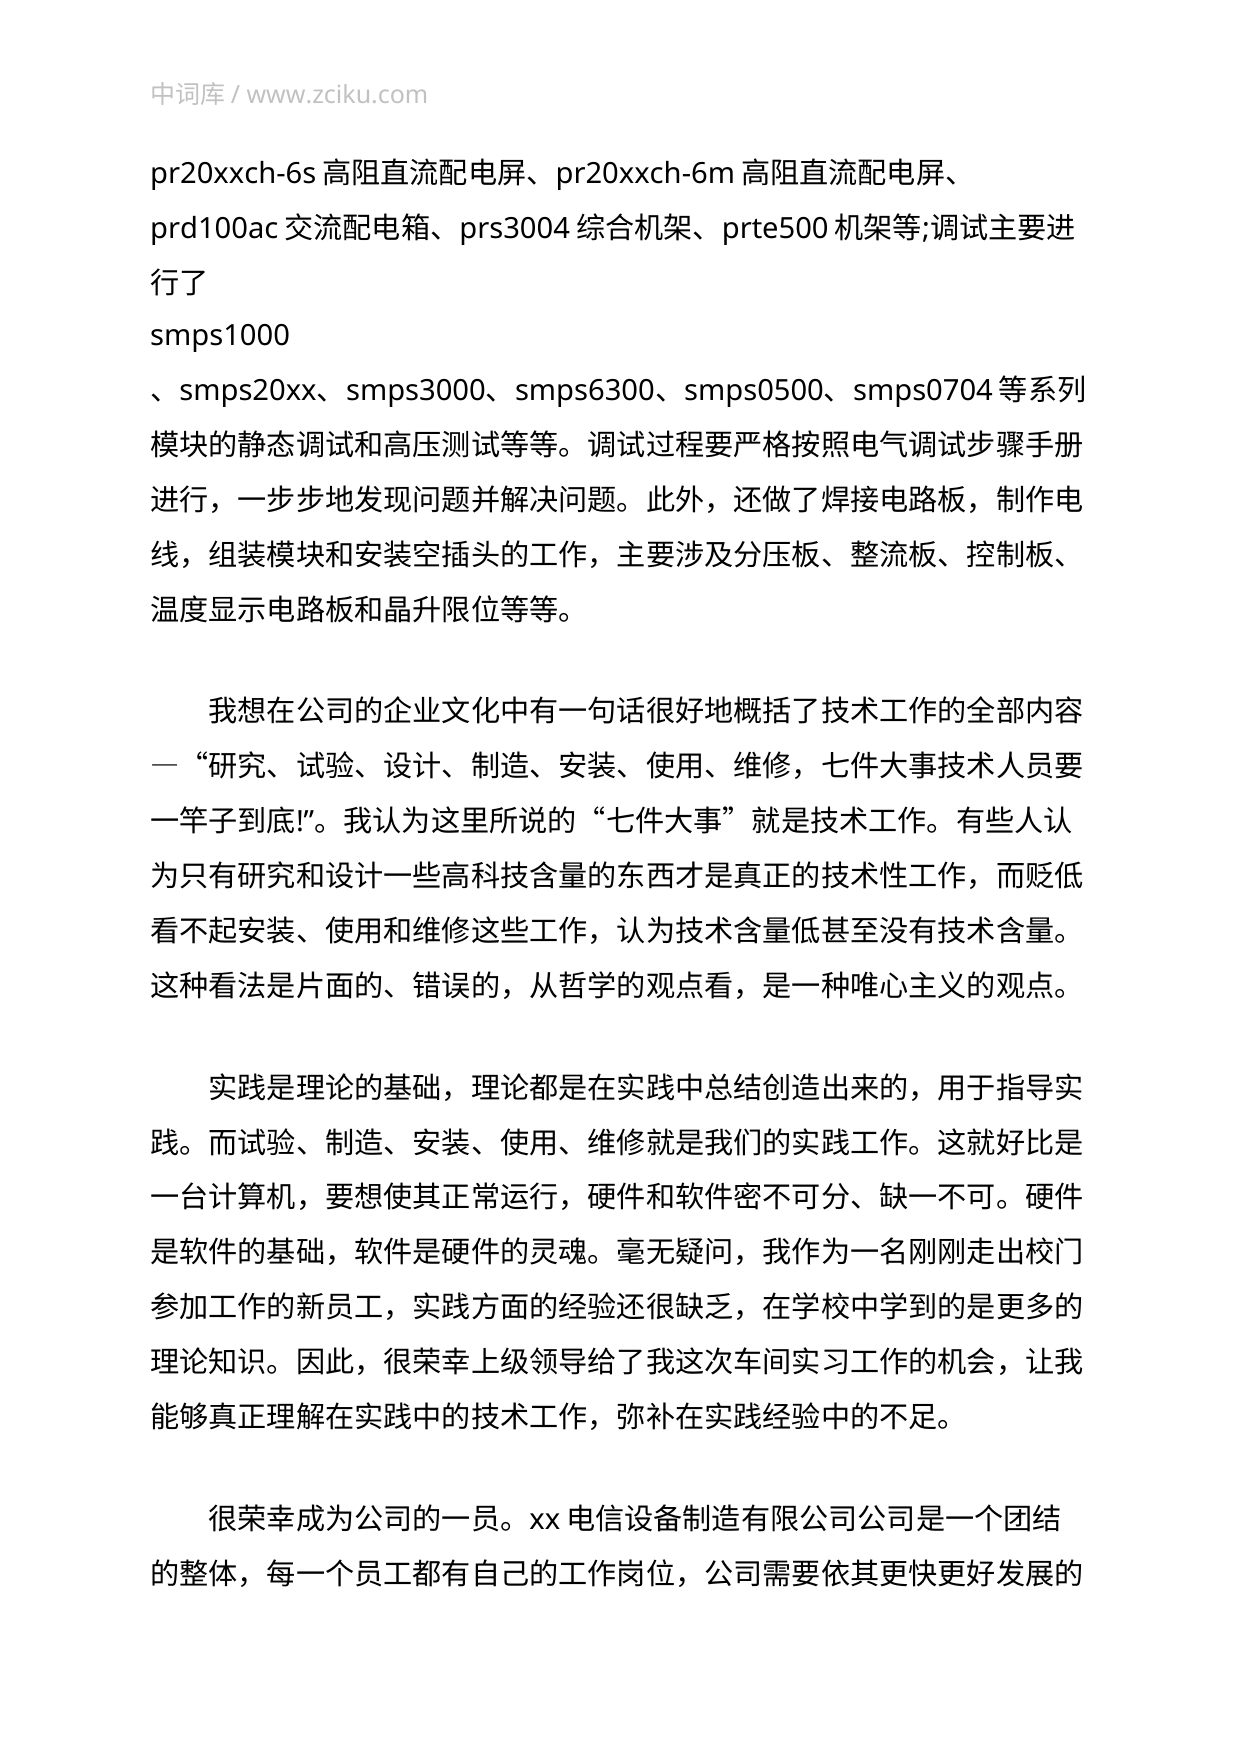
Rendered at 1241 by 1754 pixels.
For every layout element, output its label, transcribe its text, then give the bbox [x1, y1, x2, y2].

text 我想在公司的企业文化中有一句话很好地概括了技术工作的全部内容—“研究、试验、设计、制造、安装、使用、维修，七件大事技术人员要一竿子到底!”。我认为这里所说的“七件大事”就是技术工作。有些人认为只有研究和设计一些高科技含量的东西才是真正的技术性工作，而贬低看不起安装、使用和维修这些工作，认为技术含量低甚至没有技术含量。这种看法是片面的、错误的，从哲学的观点看，是一种唯心主义的观点。 [150, 688, 1090, 1005]
text 实践是理论的基础，理论都是在实践中总结创造出来的，用于指导实践。而试验、制造、安装、使用、维修就是我们的实践工作。这就好比是一台计算机，要想使其正常运行，硬件和软件密不可分、缺一不可。硬件是软件的基础，软件是硬件的灵魂。毫无疑问，我作为一名刚刚走出校门参加工作的新员工，实践方面的经验还很缺乏，在学校中学到的是更多的理论知识。因此，很荣幸上级领导给了我这次车间实习工作的机会，让我能够真正理解在实践中的技术工作，弥补在实践经验中的不足。 [150, 1064, 1090, 1436]
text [150, 150, 1090, 628]
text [150, 1495, 1090, 1593]
